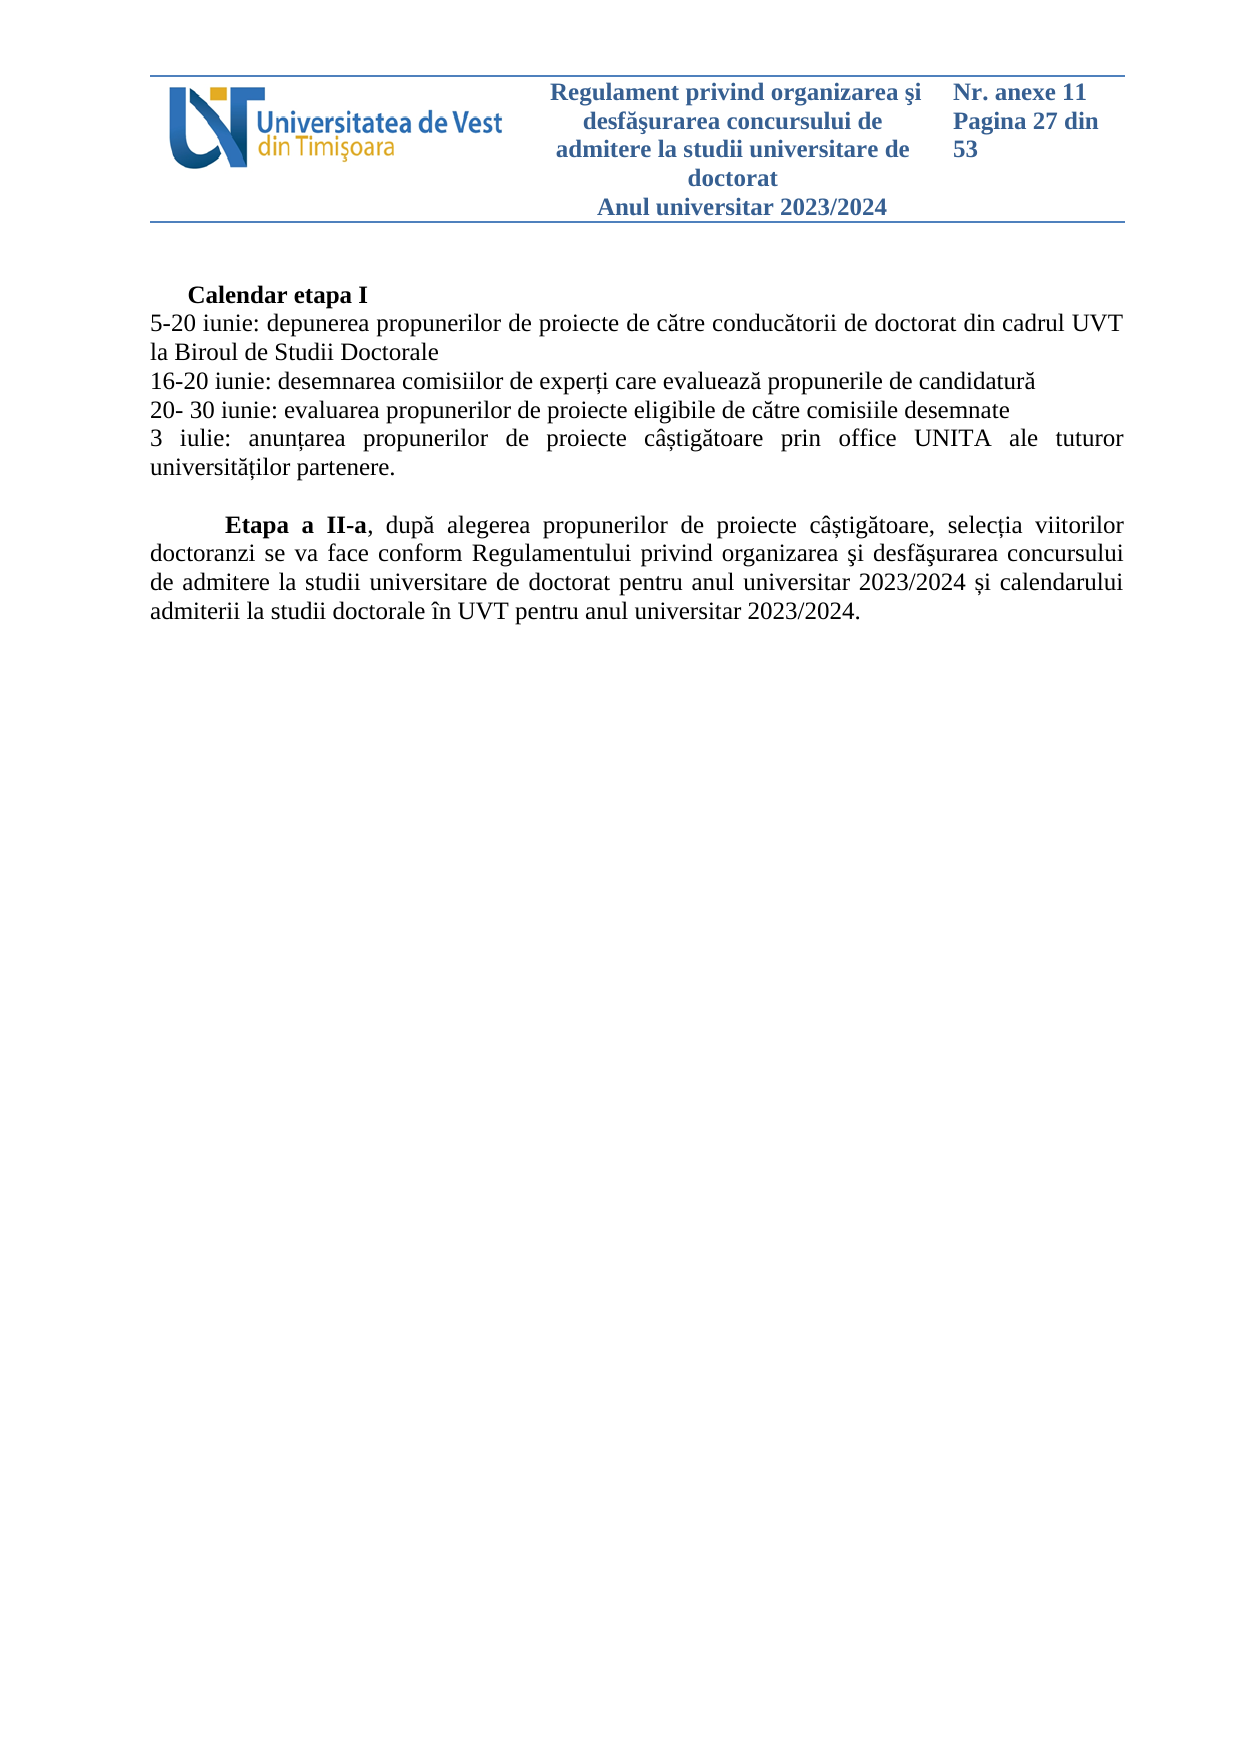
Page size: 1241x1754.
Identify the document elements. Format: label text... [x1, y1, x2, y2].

text Calendar etapa I [150, 280, 1125, 308]
text Etapa a II-a, după alegerea propunerilor de proiecte câștigătoare, selecția viitorilor doctoranzi se va face conform Regulamentului privind organizarea şi desfăşurarea concursului de admitere la studii universitare de doctorat pentru anul universitar 2023/2024 și calendarului admiterii la studii doctorale în UVT pentru anul universitar 2023/2024. [150, 510, 1125, 625]
picture [161, 77, 510, 179]
text 20- 30 iunie: evaluarea propunerilor de proiecte eligibile de către comisiile desemnate [150, 395, 1125, 423]
text 3 iulie: anunțarea propunerilor de proiecte câștigătoare prin office UNITA ale tuturor universităților partenere. [150, 423, 1125, 481]
text 5-20 iunie: depunerea propunerilor de proiecte de către conducătorii de doctorat din cadrul UVT la Biroul de Studii Doctorale [150, 308, 1125, 366]
text 16-20 iunie: desemnarea comisiilor de experți care evaluează propunerile de candidatură [150, 366, 1125, 395]
